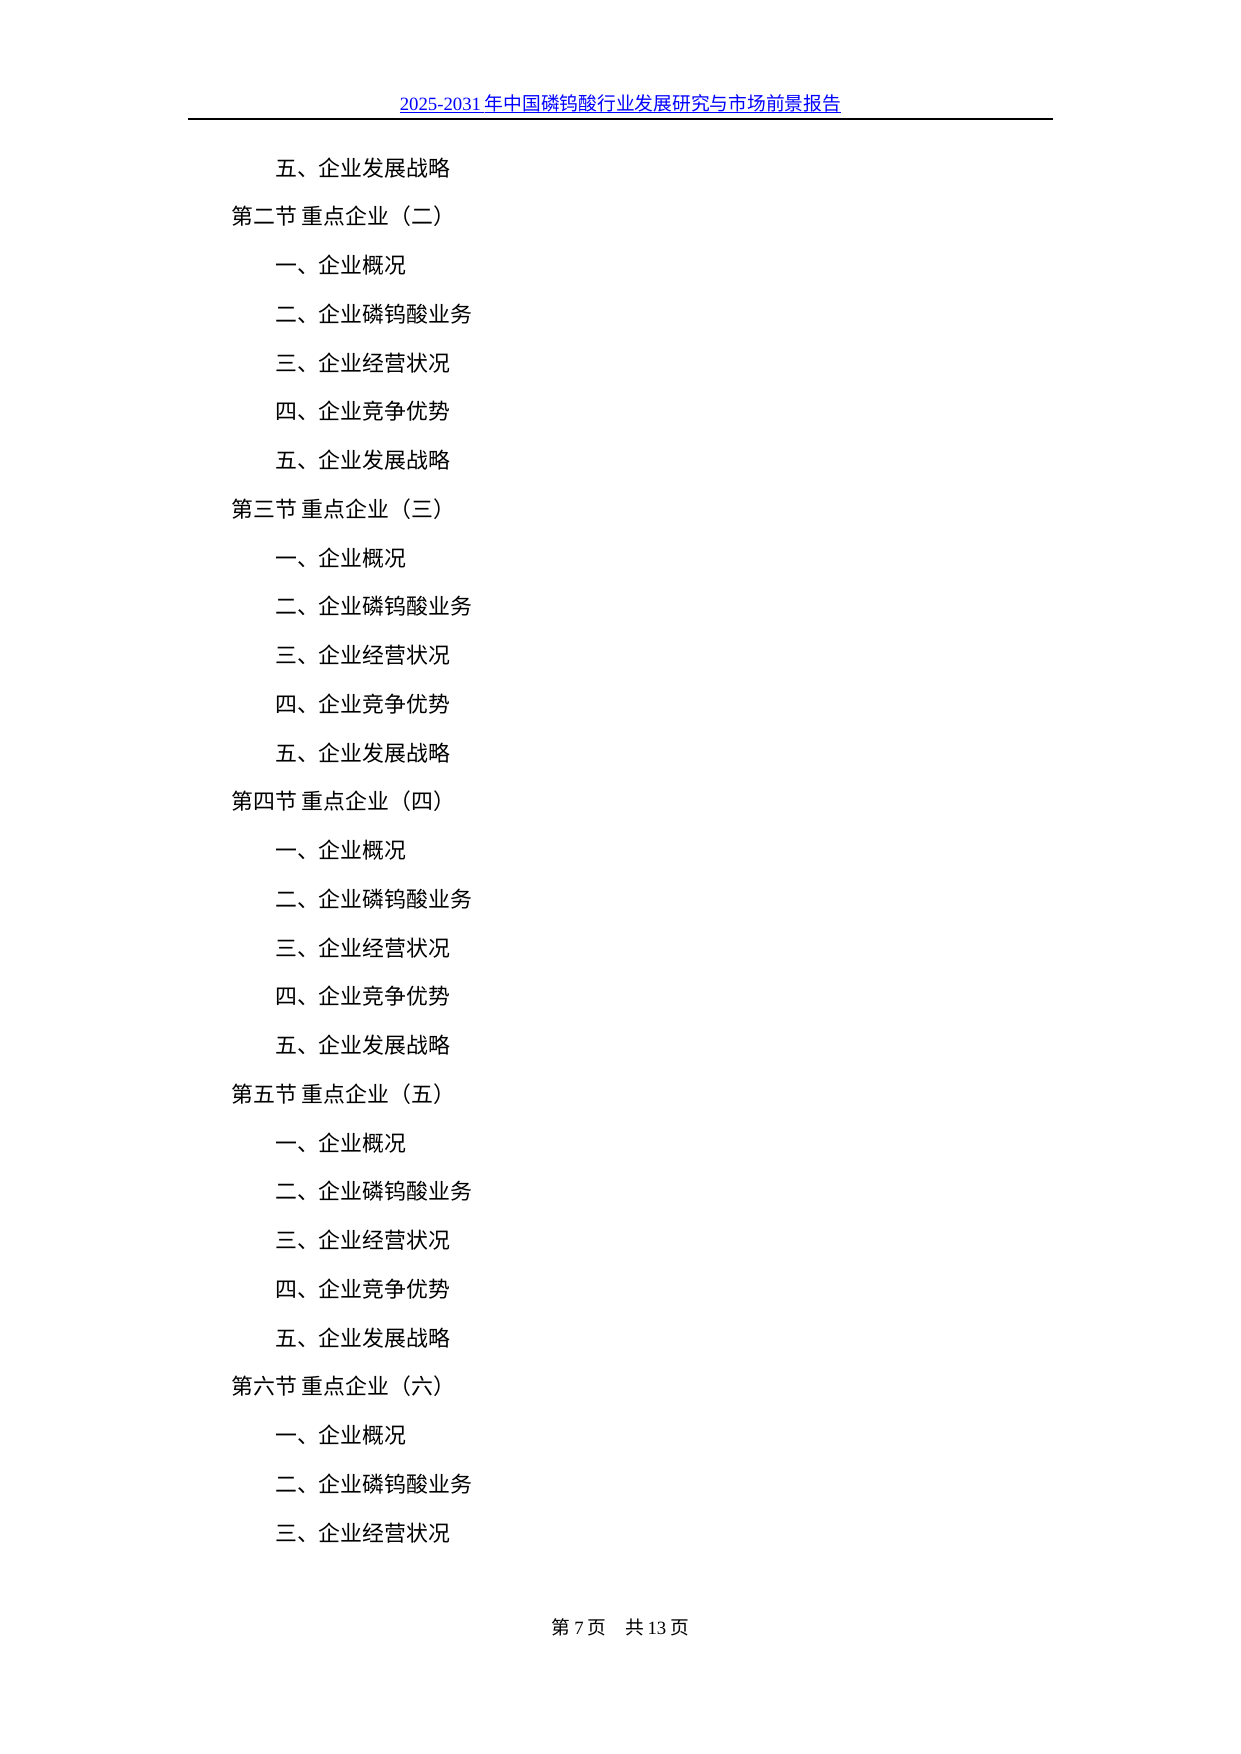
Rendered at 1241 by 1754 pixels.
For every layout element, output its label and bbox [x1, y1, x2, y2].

text [187, 150, 1053, 1548]
